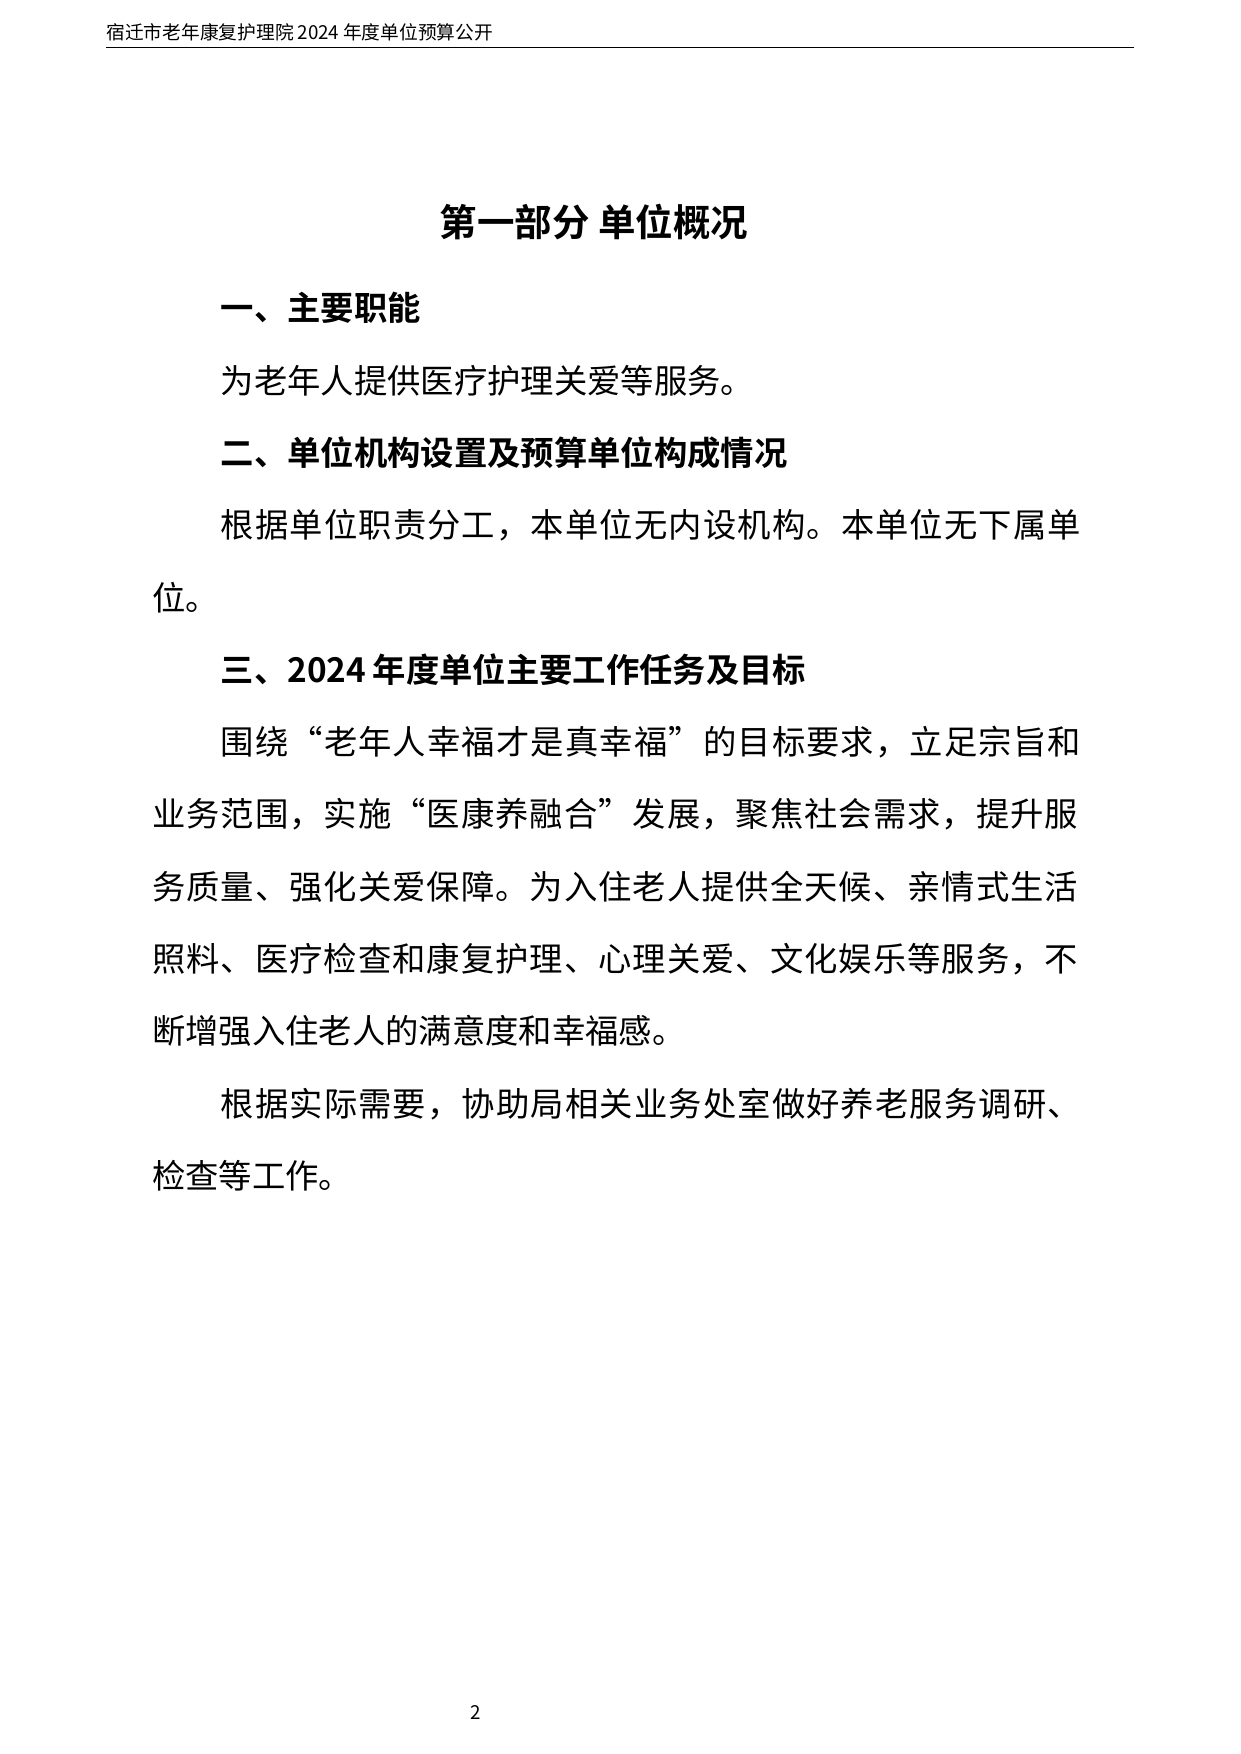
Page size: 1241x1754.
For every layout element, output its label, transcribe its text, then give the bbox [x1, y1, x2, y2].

text 围绕“老年人幸福才是真幸福”的目标要求，立足宗旨和业务范围，实施“医康养融合”发展，聚焦社会需求，提升服务质量、强化关爱保障。为入住老人提供全天候、亲情式生活照料、医疗检查和康复护理、心理关爱、文化娱乐等服务，不断增强入住老人的满意度和幸福感。 [152, 716, 1081, 1053]
text 根据单位职责分工，本单位无内设机构。本单位无下属单位。 [152, 499, 1081, 619]
text 三、2024年度单位主要工作任务及目标 [152, 644, 1081, 692]
text 根据实际需要，协助局相关业务处室做好养老服务调研、检查等工作。 [152, 1077, 1081, 1198]
subtitle 第一部分 单位概况 [106, 186, 1081, 249]
text 为老年人提供医疗护理关爱等服务。 [152, 354, 1081, 403]
text 一、主要职能 [152, 282, 1081, 330]
text 二、单位机构设置及预算单位构成情况 [152, 427, 1081, 475]
